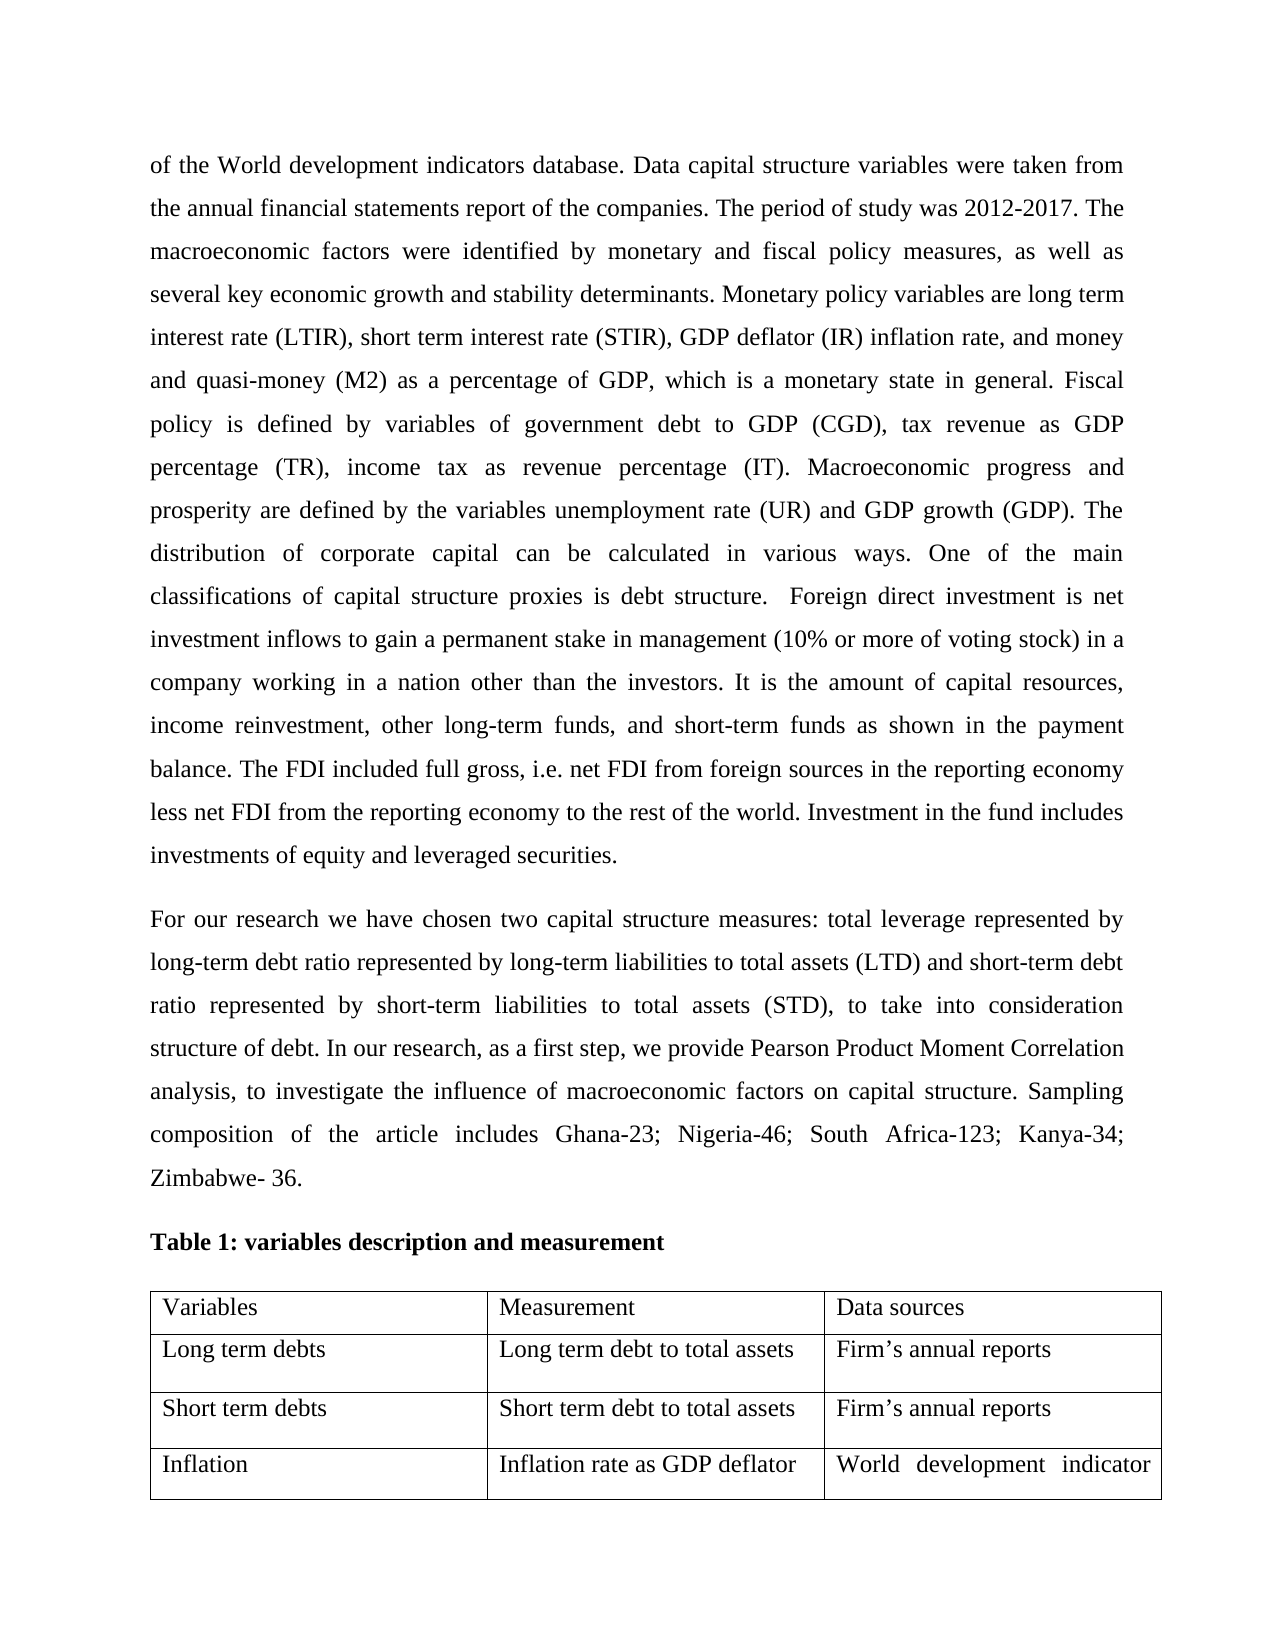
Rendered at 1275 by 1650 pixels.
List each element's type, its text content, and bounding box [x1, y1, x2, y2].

table_header Variables [151, 1292, 487, 1333]
table_cell Long term debts [151, 1335, 487, 1392]
table_cell Firm’s annual reports [825, 1393, 1161, 1448]
table_header Measurement [488, 1292, 824, 1333]
table_header Data sources [825, 1292, 1161, 1333]
table_cell Firm’s annual reports [825, 1335, 1161, 1392]
text Table 1: variables description and measurement [150, 1227, 1125, 1255]
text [150, 150, 1125, 869]
text For our research we have chosen two capital structure measures: total leverage represented by long-term debt ratio represented by long-term liabilities to total assets (LTD) and short-term debt ratio represented by short-term liabilities to total assets (STD), to take into consideration structure of debt. In our research, as a first step, we provide Pearson Product Moment Correlation analysis, to investigate the influence of macroeconomic factors on capital structure. Sampling composition of the article includes Ghana-23; Nigeria-46; South Africa-123; Kanya-34; Zimbabwe- 36. [150, 904, 1125, 1191]
table_cell Long term debt to total assets [488, 1335, 824, 1392]
table_cell Inflation [151, 1449, 487, 1499]
table_cell Short term debts [151, 1393, 487, 1448]
table_cell Short term debt to total assets [488, 1393, 824, 1448]
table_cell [825, 1449, 1161, 1499]
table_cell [488, 1449, 824, 1499]
